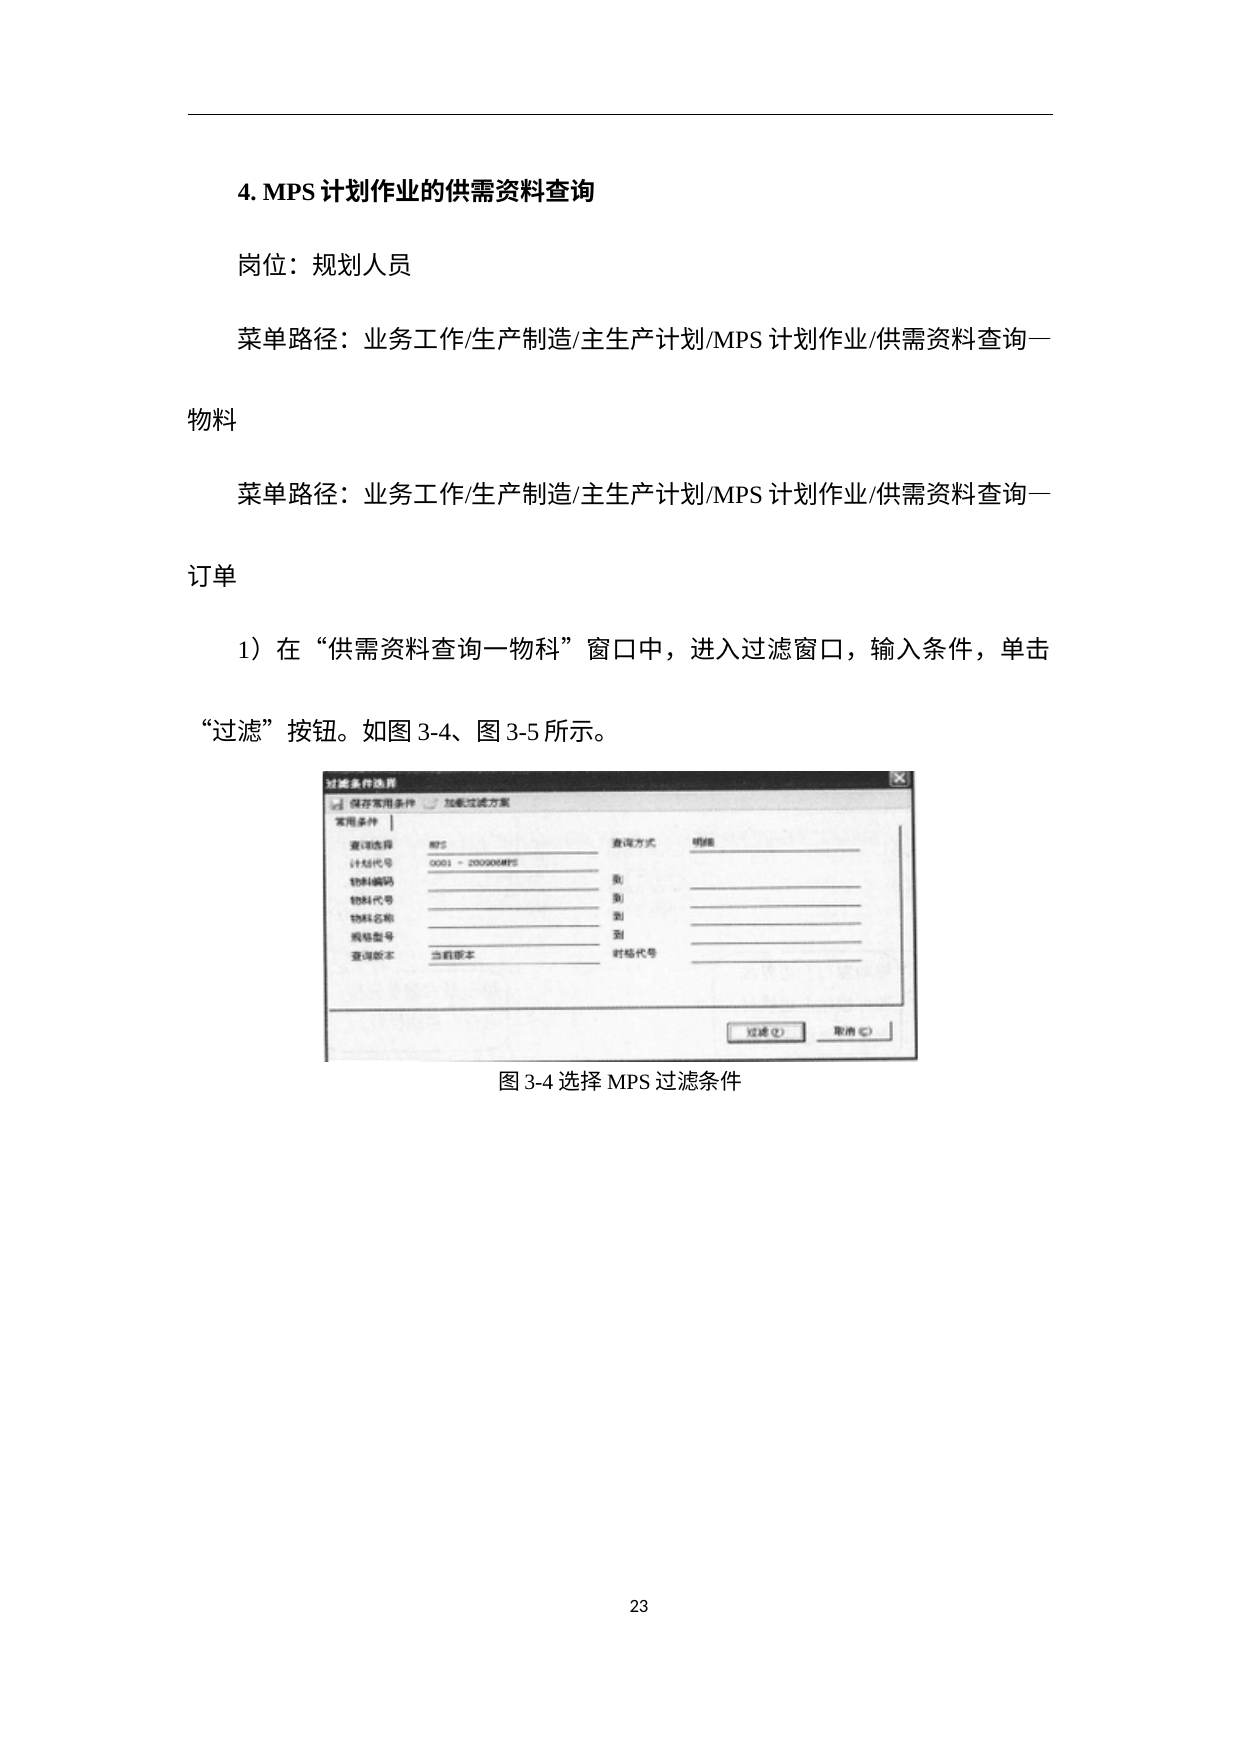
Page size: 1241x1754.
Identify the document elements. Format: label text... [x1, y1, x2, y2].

text 1）在“供需资料查询一物科”窗口中，进入过滤窗口，输入条件，单击“过滤”按钮。如图3-4、图3-5所示。 [187, 616, 1053, 762]
text 岗位：规划人员 [187, 231, 1053, 296]
text 菜单路径：业务工作/生产制造/主生产计划/MPS计划作业/供需资料查询—物料 [187, 305, 1053, 451]
text 图3-4 选择MPS过滤条件 [187, 1063, 1053, 1096]
subtitle 4. MPS计划作业的供需资料查询 [187, 157, 1053, 222]
picture [322, 771, 918, 1062]
text 菜单路径：业务工作/生产制造/主生产计划/MPS计划作业/供需资料查询—订单 [187, 460, 1053, 607]
